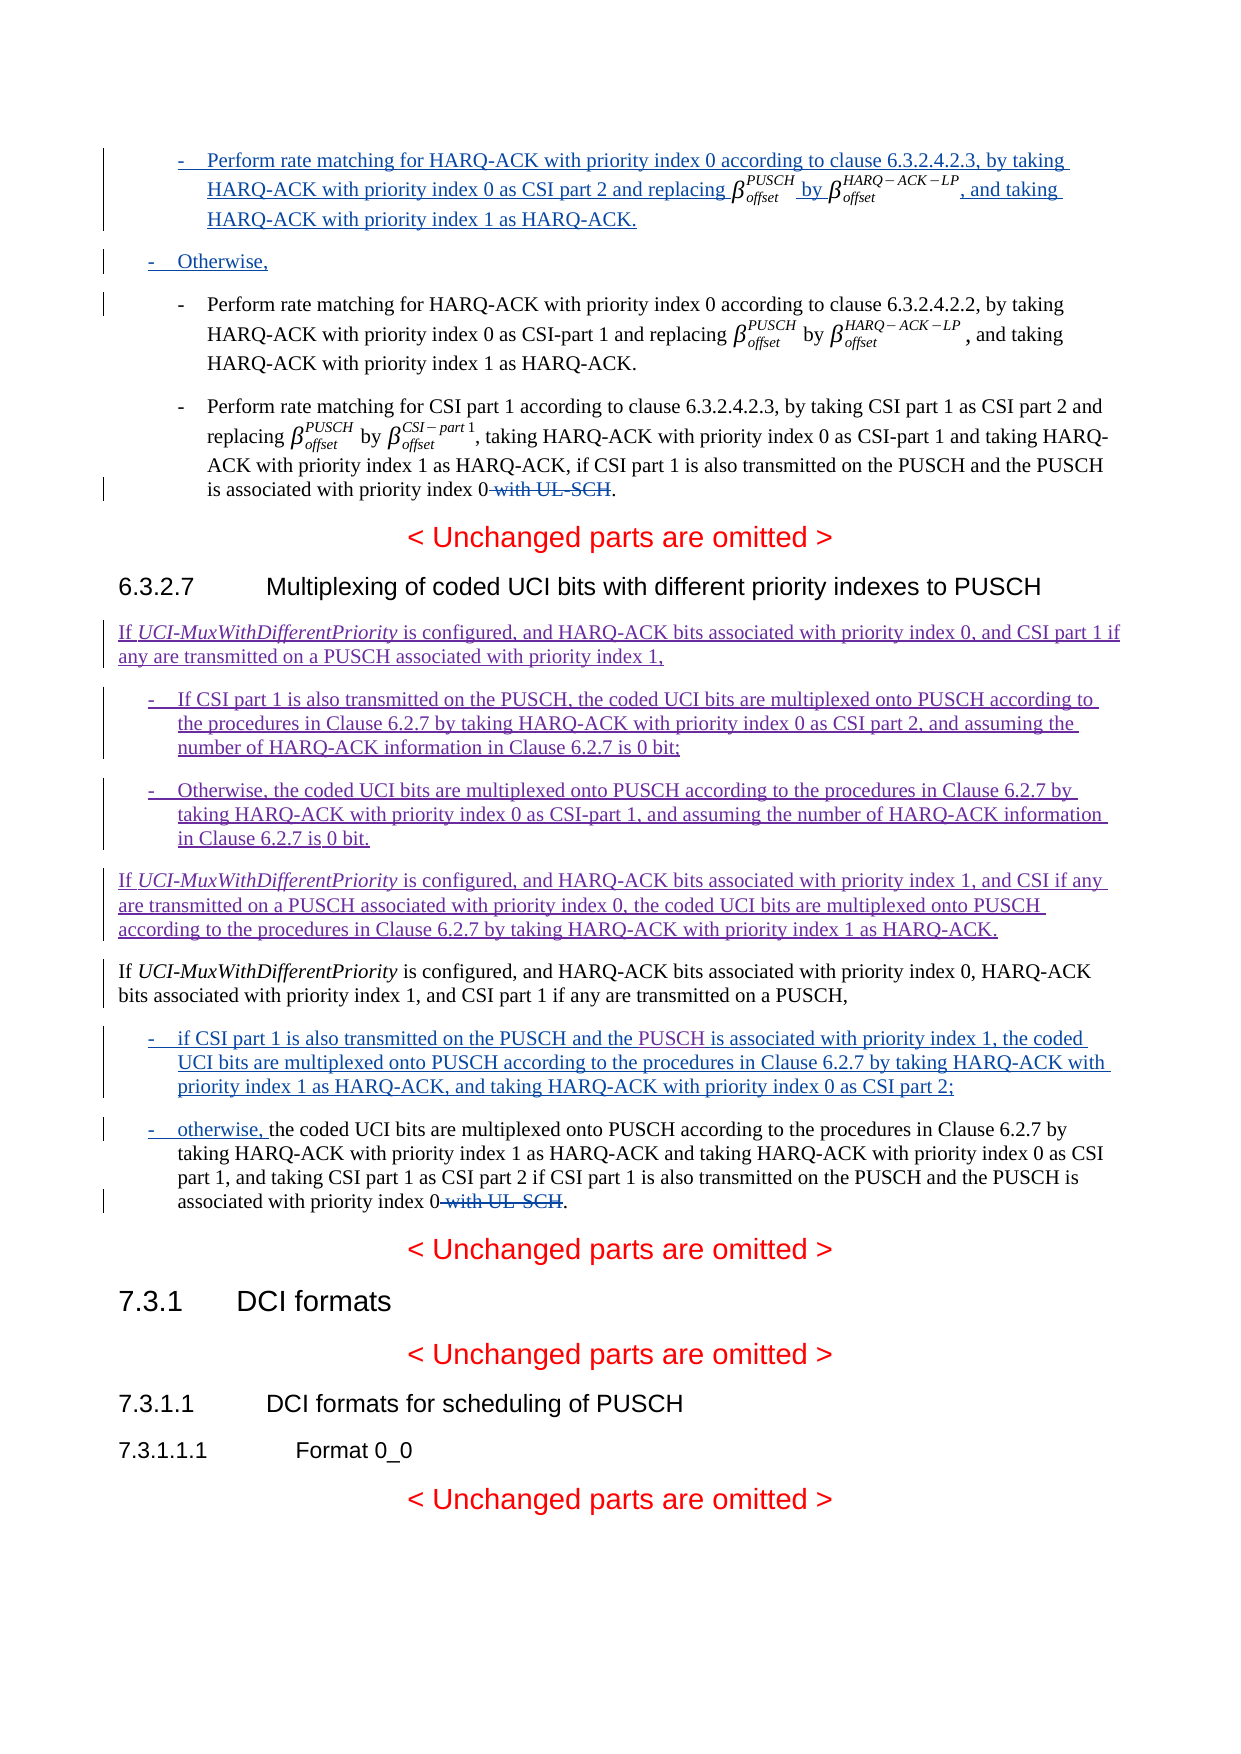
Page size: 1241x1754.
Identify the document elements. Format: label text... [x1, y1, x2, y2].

subtitle 7.3.1 DCI formats [118, 1284, 1122, 1318]
text < Unchanged parts are omitted > [118, 520, 1122, 553]
text - Perform rate matching for HARQ-ACK with priority index 0 according to clause 6.3.2.4.2.2, by taking HARQ-ACK with priority index 0 as CSI-part 1 and replacing by and taking HARQ-ACK with priority index 1 as HARQ-ACK. [177, 292, 1122, 375]
text 7.3.1.1.1 Format 0_0 [118, 1437, 1122, 1463]
text the coded UCI bits are multiplexed onto PUSCH according to the procedures in Clause 6.2.7 by taking HARQ-ACK with priority index 1 as HARQ-ACK and taking HARQ-ACK with priority index 0 as CSI part 1, and taking CSI part 1 as CSI part 2 if CSI part 1 is also transmitted on the PUSCH and the PUSCH is associated with priority index 0. [148, 1117, 1122, 1213]
text - Perform rate matching for CSI part 1 according to clause 6.3.2.4.2.3, by taking CSI part 1 as CSI part 2 and replacing by , taking HARQ-ACK with priority index 0 as CSI-part 1 and taking HARQ-ACK with priority index 1 as HARQ-ACK, if CSI part 1 is also transmitted on the PUSCH and the PUSCH is associated with priority index 0. [177, 394, 1122, 501]
text 7.3.1.1 DCI formats for scheduling of PUSCH [118, 1389, 1122, 1418]
text If UCI-MuxWithDifferentPriority is configured, and HARQ-ACK bits associated with priority index 0, HARQ-ACK bits associated with priority index 1, and CSI part 1 if any are transmitted on a PUSCH, [118, 959, 1122, 1007]
subtitle 6.3.2.7 Multiplexing of coded UCI bits with different priority indexes to PUSCH [118, 572, 1122, 601]
text < Unchanged parts are omitted > [118, 1232, 1122, 1266]
text < Unchanged parts are omitted > [118, 1482, 1122, 1515]
text < Unchanged parts are omitted > [118, 1337, 1122, 1370]
